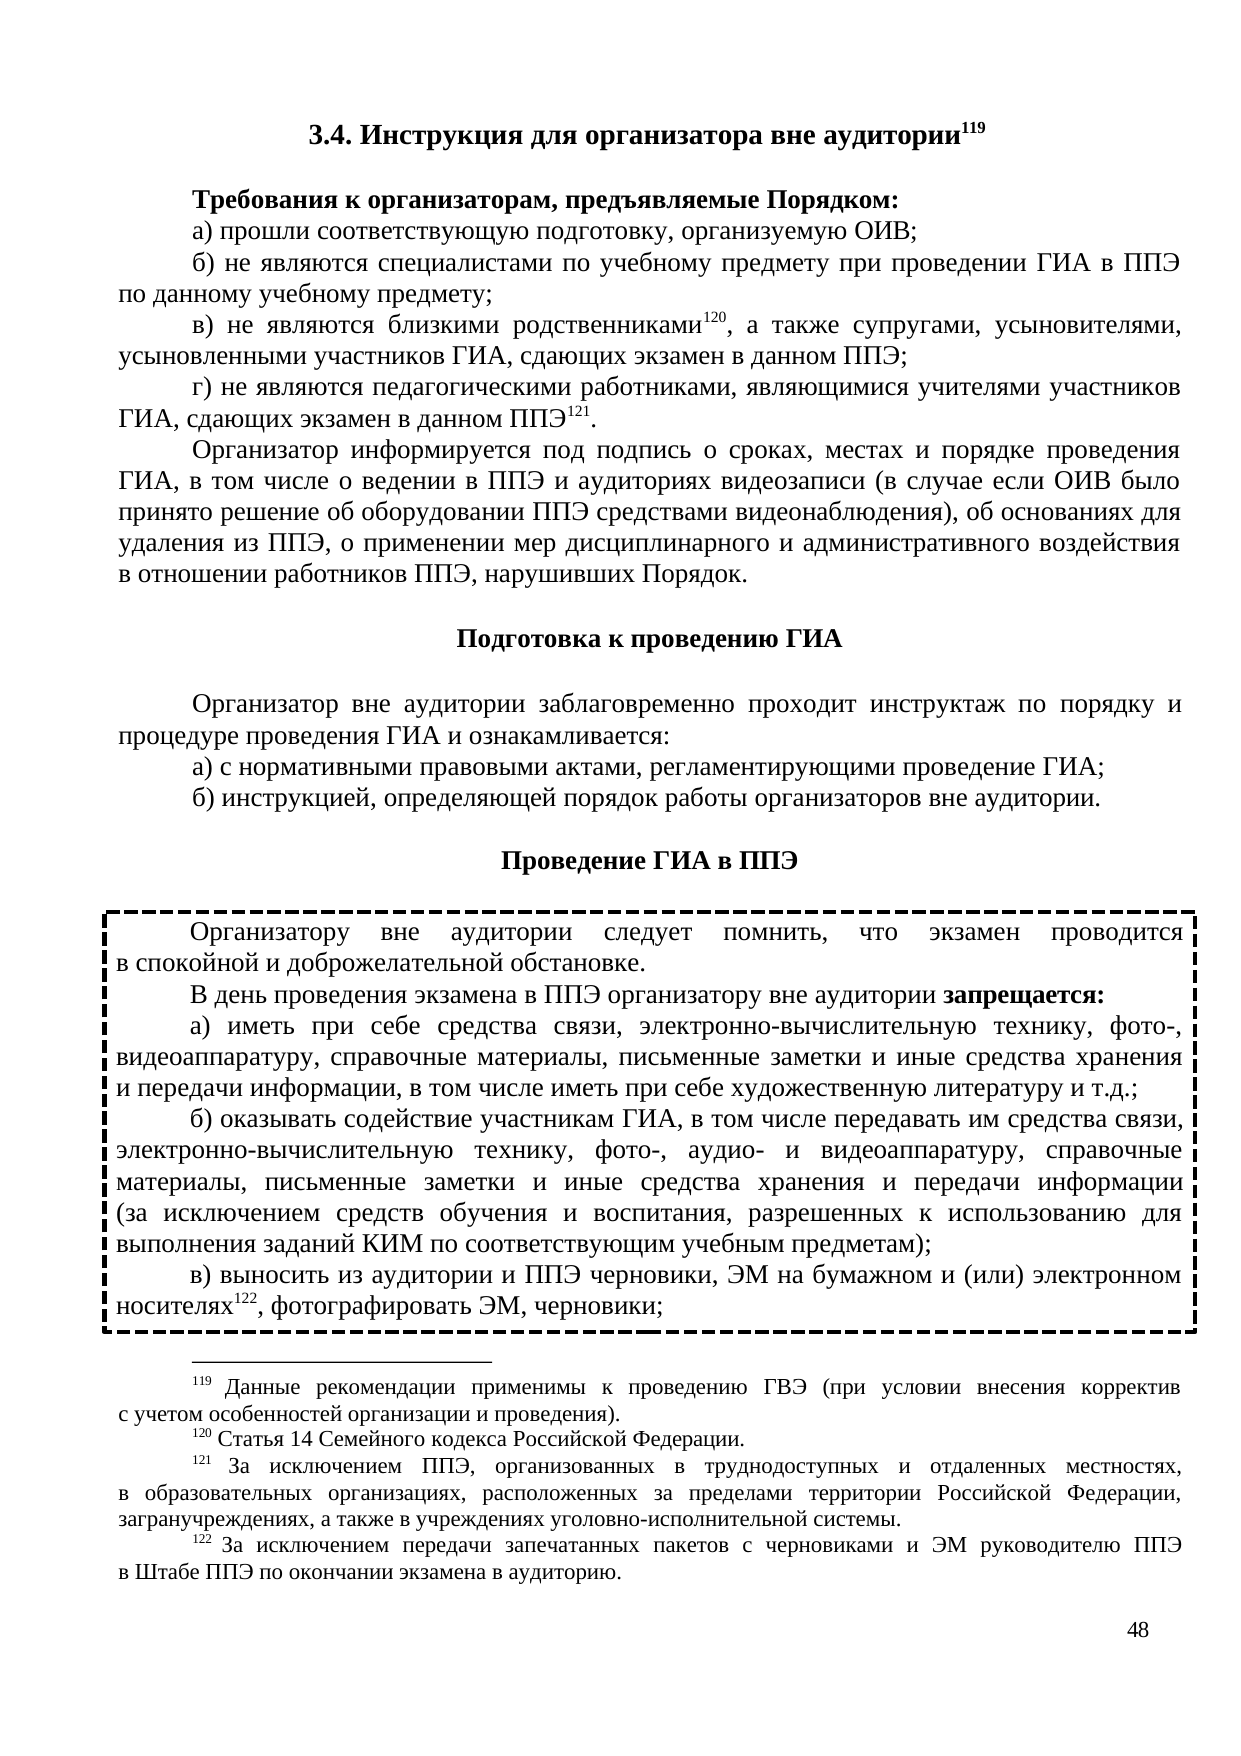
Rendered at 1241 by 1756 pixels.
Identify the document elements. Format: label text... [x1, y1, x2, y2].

subtitle Подготовка к проведению ГИА [116, 623, 1183, 654]
text а) прошли соответствующую подготовку, организуемую ОИВ; [192, 215, 1226, 246]
text Организатор вне аудитории заблаговременно проходит инструктаж по порядку и процедуре проведения ГИА и ознакамливается: [118, 688, 1182, 750]
subtitle Требования к организаторам, предъявляемые Порядком: [192, 184, 1226, 215]
subtitle Инструкция для организатора вне аудитории119 [308, 117, 1226, 151]
text 121 За исключением ППЭ, организованных в труднодоступных и отдаленных местностях, в образовательных организациях, расположенных за пределами территории Российской Федерации, загранучреждениях, а также в учреждениях уголовно-исполнительной системы. [118, 1452, 1182, 1531]
text 122 За исключением передачи запечатанных пакетов с черновиками и ЭМ руководителю ППЭ в Штабе ППЭ по окончании экзамена в аудиторию. [118, 1531, 1182, 1584]
text а) с нормативными правовыми актами, регламентирующими проведение ГИА; б) инструкцией, определяющей порядок работы организаторов вне аудитории. [192, 750, 1122, 812]
text б) не являются специалистами по учебному предмету при проведении ГИА в ППЭ по данному учебному предмету; [118, 246, 1182, 308]
text в) не являются близкими родственниками120, а также супругами, усыновителями, усыновленными участников ГИА, сдающих экзамен в данном ППЭ; [118, 308, 1182, 371]
subtitle Проведение ГИА в ППЭ [116, 844, 1183, 875]
text 120 Статья 14 Семейного кодекса Российской Федерации. [192, 1426, 1226, 1452]
text 119 Данные рекомендации применимы к проведению ГВЭ (при условии внесения корректив с учетом особенностей организации и проведения). [118, 1373, 1181, 1426]
text г) не являются педагогическими работниками, являющимися учителями участников ГИА, сдающих экзамен в данном ППЭ121. [118, 371, 1182, 433]
text Организатор информируется под подпись о сроках, местах и порядке проведения ГИА, в том числе о ведении в ППЭ и аудиториях видеозаписи (в случае если ОИВ было принято решение об оборудовании ППЭ средствами видеонаблюдения), об основаниях для удаления из ППЭ, о применении мер дисциплинарного и административного воздействия в отношении работников ППЭ, нарушивших Порядок. [118, 433, 1182, 588]
